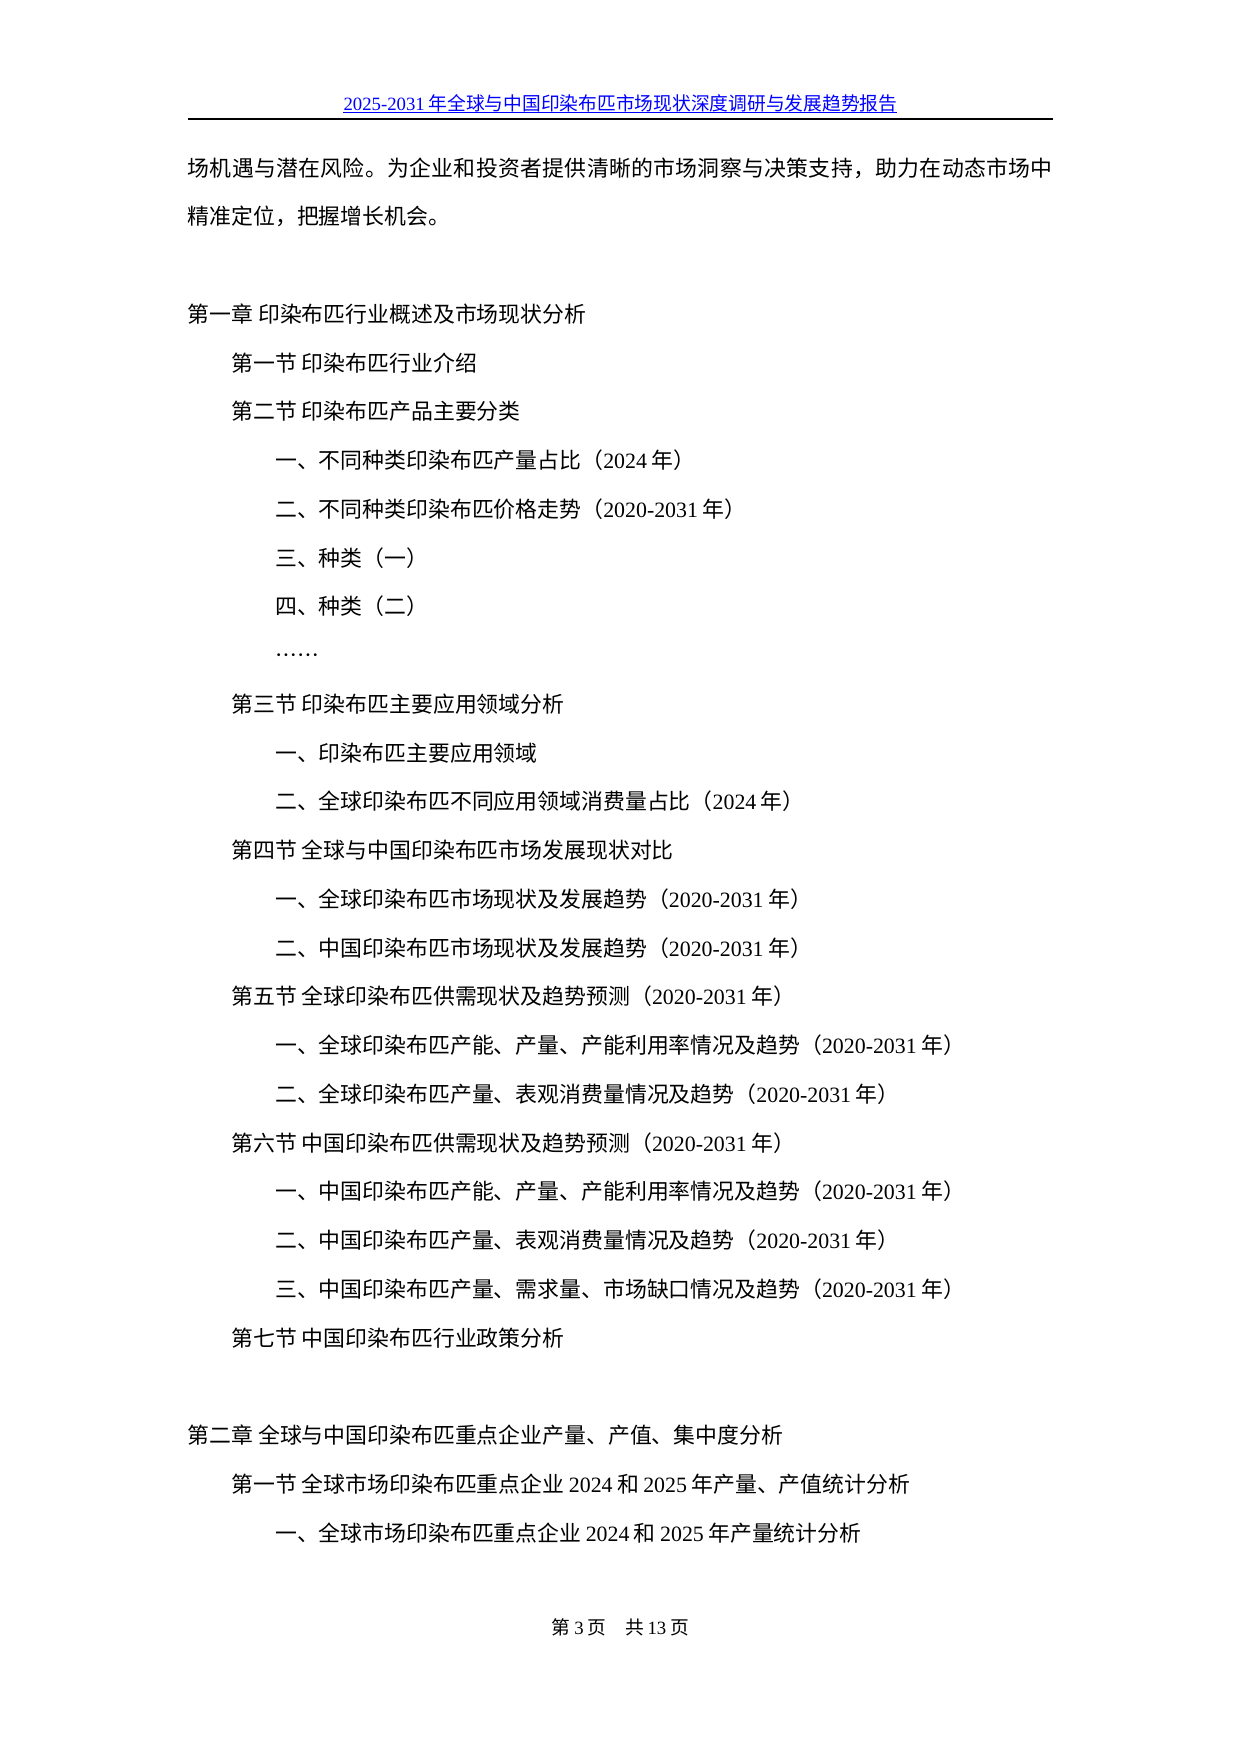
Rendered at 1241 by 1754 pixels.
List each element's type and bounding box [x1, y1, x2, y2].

text [187, 150, 1053, 1548]
